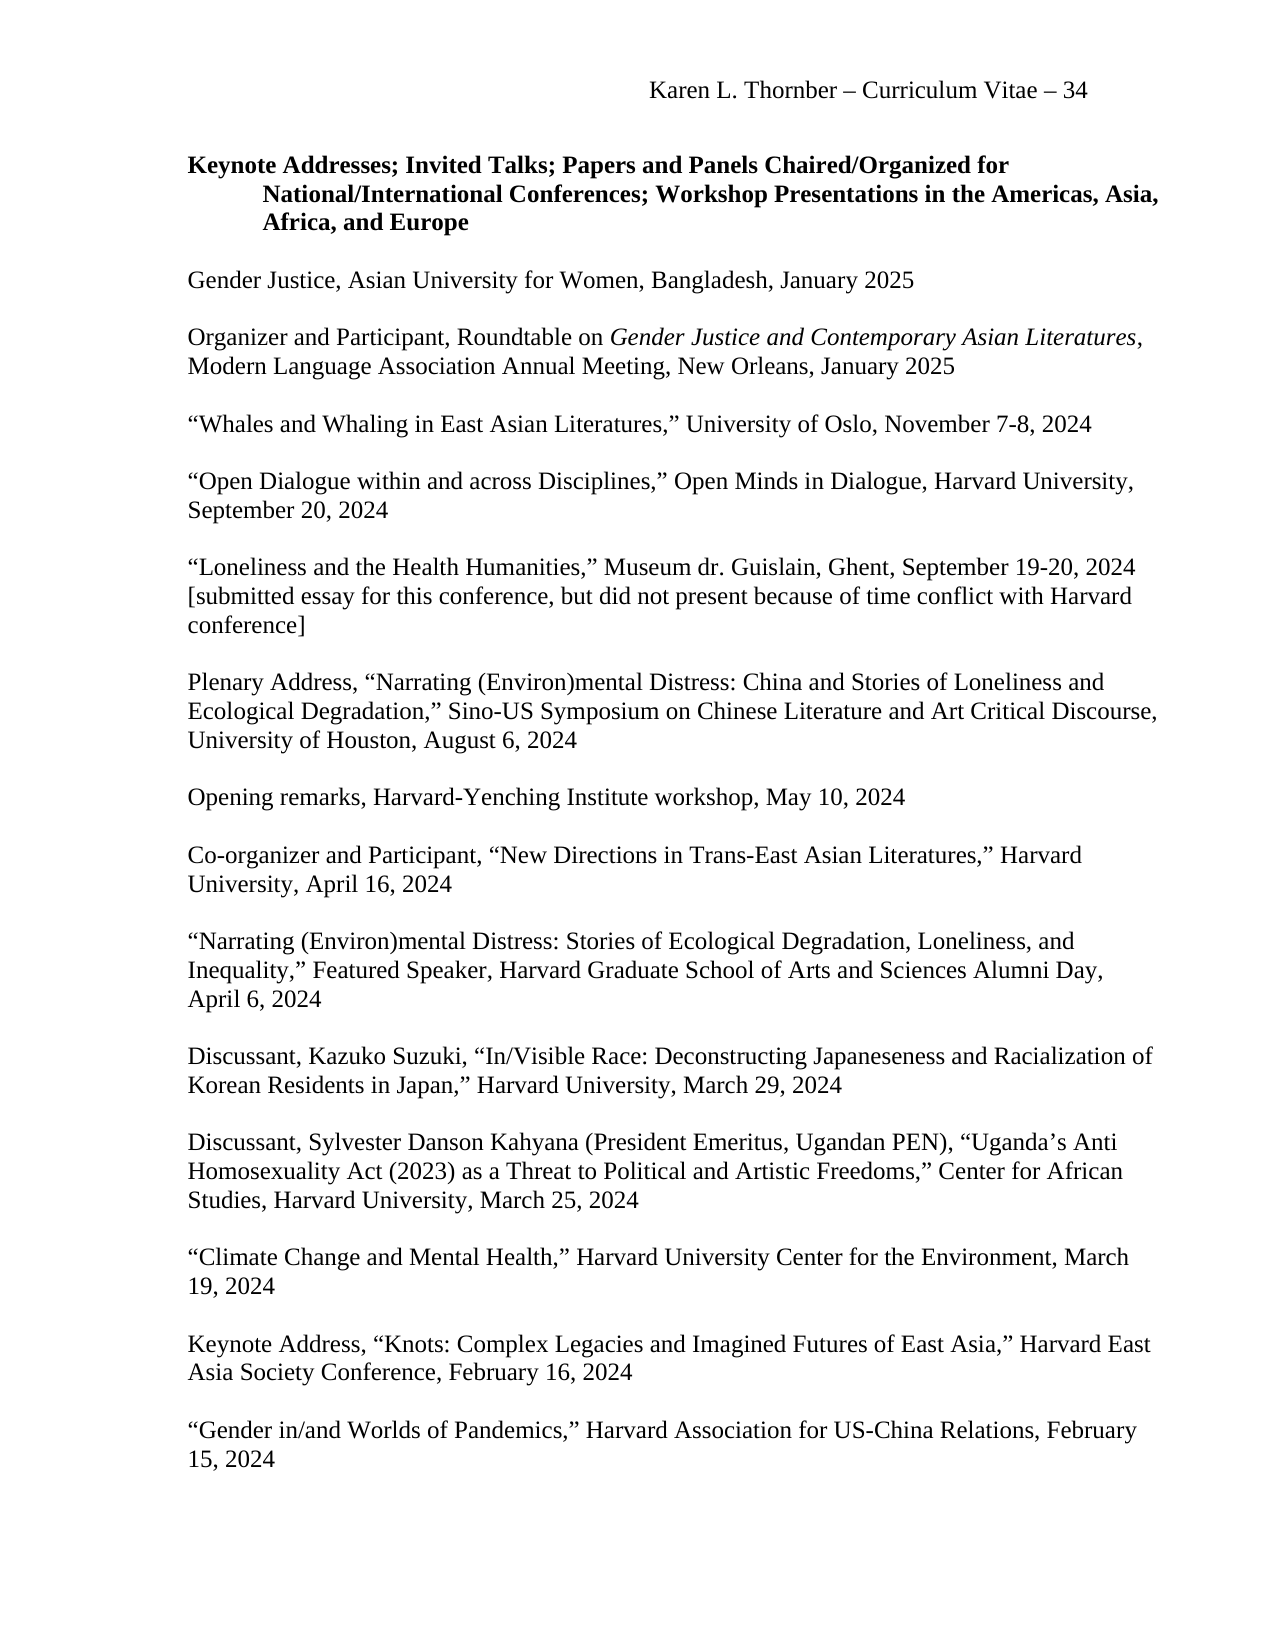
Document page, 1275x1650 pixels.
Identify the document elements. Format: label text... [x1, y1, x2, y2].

text Keynote Address, “Knots: Complex Legacies and Imagined Futures of East Asia,” Harvard East Asia Society Conference, February 16, 2024 [187, 1329, 1162, 1386]
subtitle Keynote Addresses; Invited Talks; Papers and Panels Chaired/Organized for National/International Conferences; Workshop Presentations in the Americas, Asia, Africa, and Europe [187, 150, 1162, 236]
text Organizer and Participant, Roundtable on Gender Justice and Contemporary Asian Literatures, Modern Language Association Annual Meeting, New Orleans, January 2025 [187, 322, 1162, 380]
text “Narrating (Environ)mental Distress: Stories of Ecological Degradation, Loneliness, and Inequality,” Featured Speaker, Harvard Graduate School of Arts and Sciences Alumni Day, April 6, 2024 [187, 926, 1162, 1012]
text “Loneliness and the Health Humanities,” Museum dr. Guislain, Ghent, September 19-20, 2024 [submitted essay for this conference, but did not present because of time conflict with Harvard conference] [187, 552, 1162, 639]
text Plenary Address, “Narrating (Environ)mental Distress: China and Stories of Loneliness and Ecological Degradation,” Sino-US Symposium on Chinese Literature and Art Critical Discourse, University of Houston, August 6, 2024 [187, 667, 1162, 754]
text Discussant, Sylvester Danson Kahyana (President Emeritus, Ugandan PEN), “Uganda’s Anti Homosexuality Act (2023) as a Threat to Political and Artistic Freedoms,” Center for African Studies, Harvard University, March 25, 2024 [187, 1127, 1162, 1214]
text “Climate Change and Mental Health,” Harvard University Center for the Environment, March 19, 2024 [187, 1242, 1162, 1300]
text “Whales and Whaling in East Asian Literatures,” University of Oslo, November 7-8, 2024 [187, 409, 1162, 437]
text “Gender in/and Worlds of Pandemics,” Harvard Association for US-China Relations, February 15, 2024 [187, 1415, 1162, 1472]
text Discussant, Kazuko Suzuki, “In/Visible Race: Deconstructing Japaneseness and Racialization of Korean Residents in Japan,” Harvard University, March 29, 2024 [187, 1041, 1162, 1099]
text Opening remarks, Harvard-Yenching Institute workshop, May 10, 2024 [187, 782, 1162, 811]
text Gender Justice, Asian University for Women, Bangladesh, January 2025 [187, 265, 1162, 294]
text “Open Dialogue within and across Disciplines,” Open Minds in Dialogue, Harvard University, September 20, 2024 [187, 466, 1162, 524]
text Co-organizer and Participant, “New Directions in Trans-East Asian Literatures,” Harvard University, April 16, 2024 [187, 840, 1162, 897]
